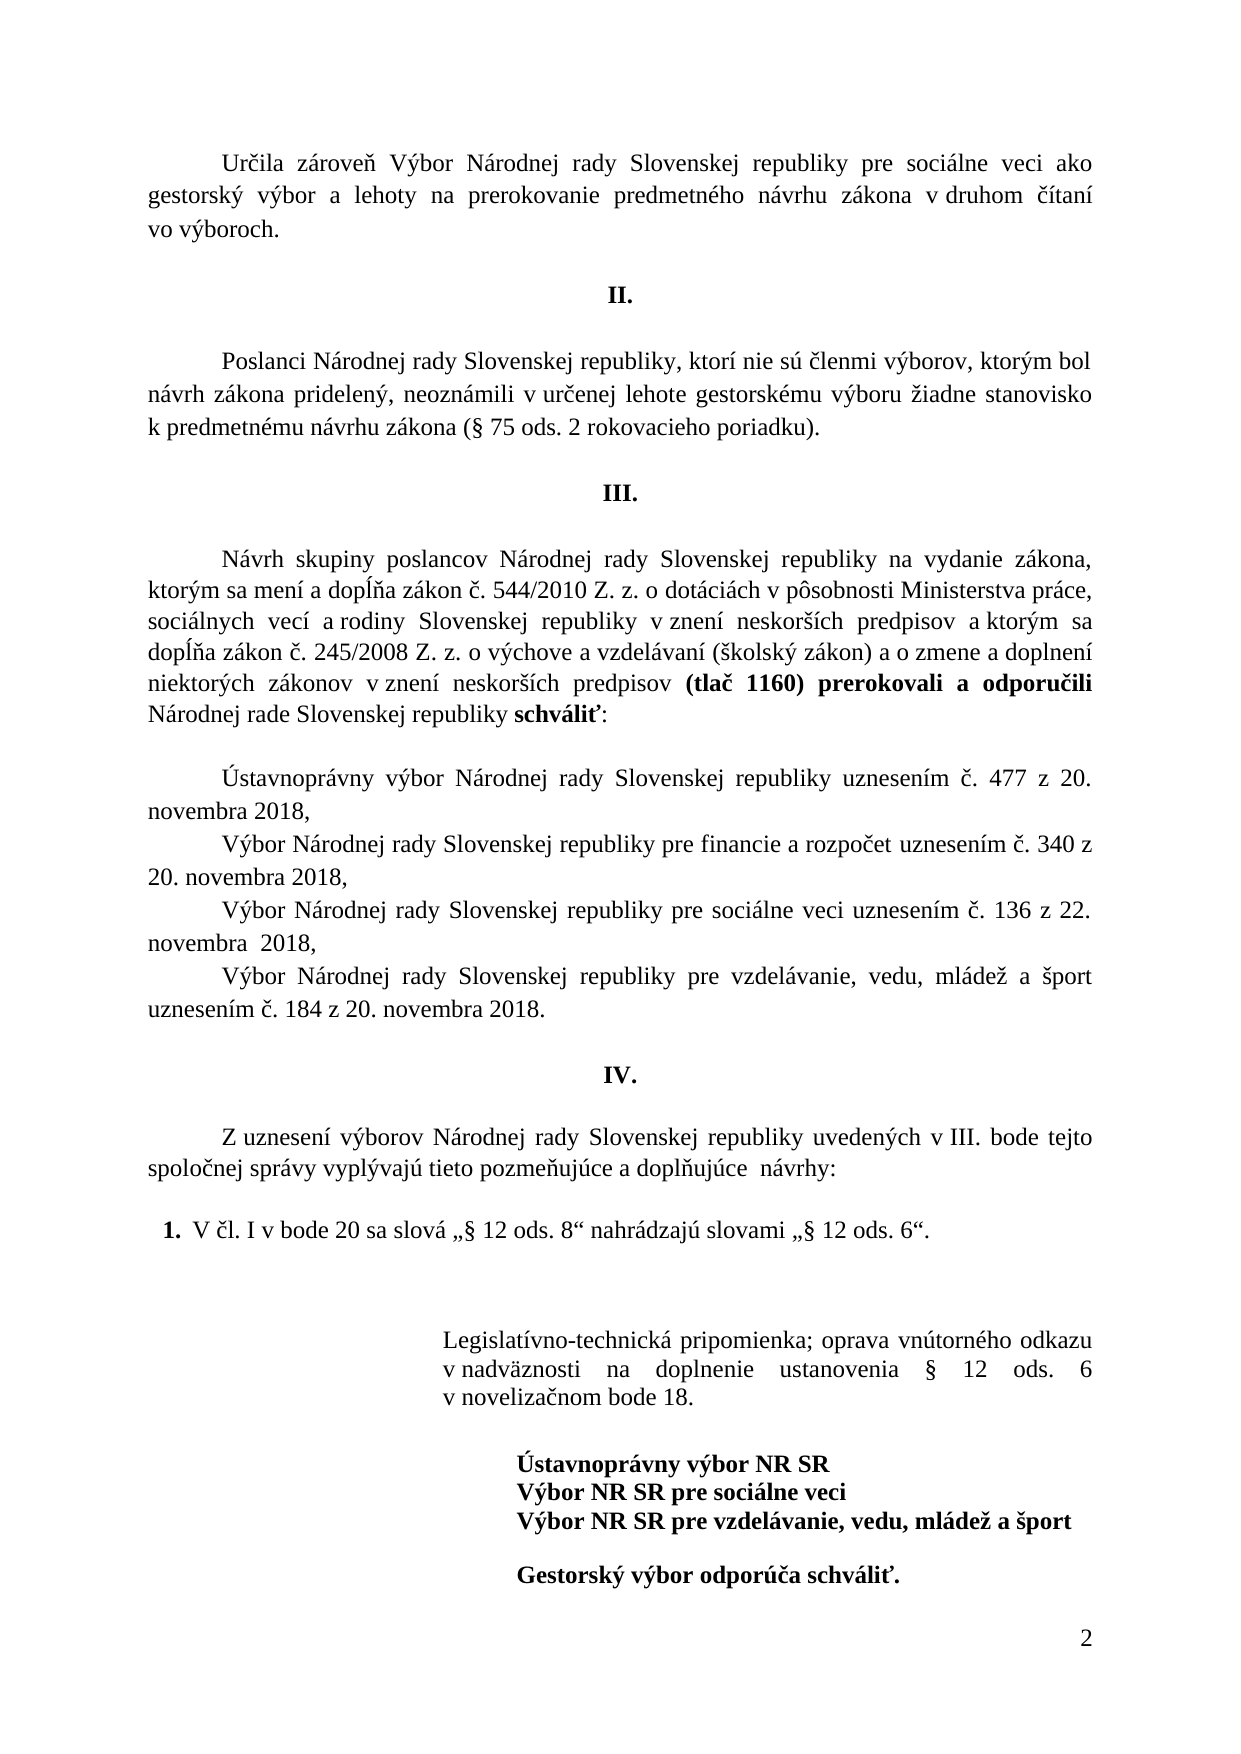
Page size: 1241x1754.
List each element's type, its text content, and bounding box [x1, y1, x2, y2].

text Poslanci Národnej rady Slovenskej republiky, ktorí nie sú členmi výborov, ktorým bol návrh zákona pridelený, neoznámili v určenej lehote gestorskému výboru žiadne stanovisko k predmetnému návrhu zákona (§ 75 ods. 2 rokovacieho poriadku). [148, 346, 1093, 441]
text III. [148, 478, 1093, 507]
text Výbor NR SR pre sociálne veci [516, 1477, 1093, 1506]
text Legislatívno-technická pripomienka; oprava vnútorného odkazu v nadväznosti na doplnenie ustanovenia § 12 ods. 6 v novelizačnom bode 18. [443, 1325, 1093, 1411]
text Výbor Národnej rady Slovenskej republiky pre financie a rozpočet uznesením č. 340 z 20. novembra 2018, [148, 829, 1093, 891]
text Návrh skupiny poslancov Národnej rady Slovenskej republiky na vydanie zákona, ktorým sa mení a dopĺňa zákon č. 544/2010 Z. z. o dotáciách v pôsobnosti Ministerstva práce, sociálnych vecí a rodiny Slovenskej republiky v znení neskorších predpisov a ktorým sa dopĺňa zákon č. 245/2008 Z. z. o výchove a vzdelávaní (školský zákon) a o zmene a doplnení niektorých zákonov v znení neskorších predpisov (tlač 1160) prerokovali a odporučili Národnej rade Slovenskej republiky schváliť: [148, 544, 1093, 728]
text II. [148, 280, 1093, 308]
text IV. [148, 1060, 1093, 1089]
text Výbor Národnej rady Slovenskej republiky pre sociálne veci uznesením č. 136 z 22. novembra 2018, [148, 895, 1093, 957]
text Z uznesení výborov Národnej rady Slovenskej republiky uvedených v III. bode tejto spoločnej správy vyplývajú tieto pozmeňujúce a doplňujúce návrhy: [148, 1122, 1093, 1182]
text Výbor NR SR pre vzdelávanie, vedu, mládež a šport [516, 1506, 1093, 1535]
text Ústavnoprávny výbor Národnej rady Slovenskej republiky uznesením č. 477 z 20. novembra 2018, [148, 763, 1093, 825]
text Gestorský výbor odporúča schváliť. [516, 1560, 1093, 1589]
list V čl. I v bode 20 sa slová „§ 12 ods. 8“ nahrádzajú slovami „§ 12 ods. 6“. [162, 1216, 1093, 1244]
text Ústavnoprávny výbor NR SR [516, 1449, 1093, 1477]
text Výbor Národnej rady Slovenskej republiky pre vzdelávanie, vedu, mládež a šport uznesením č. 184 z 20. novembra 2018. [148, 961, 1093, 1023]
text Určila zároveň Výbor Národnej rady Slovenskej republiky pre sociálne veci ako gestorský výbor a lehoty na prerokovanie predmetného návrhu zákona v druhom čítaní vo výboroch. [148, 148, 1093, 242]
